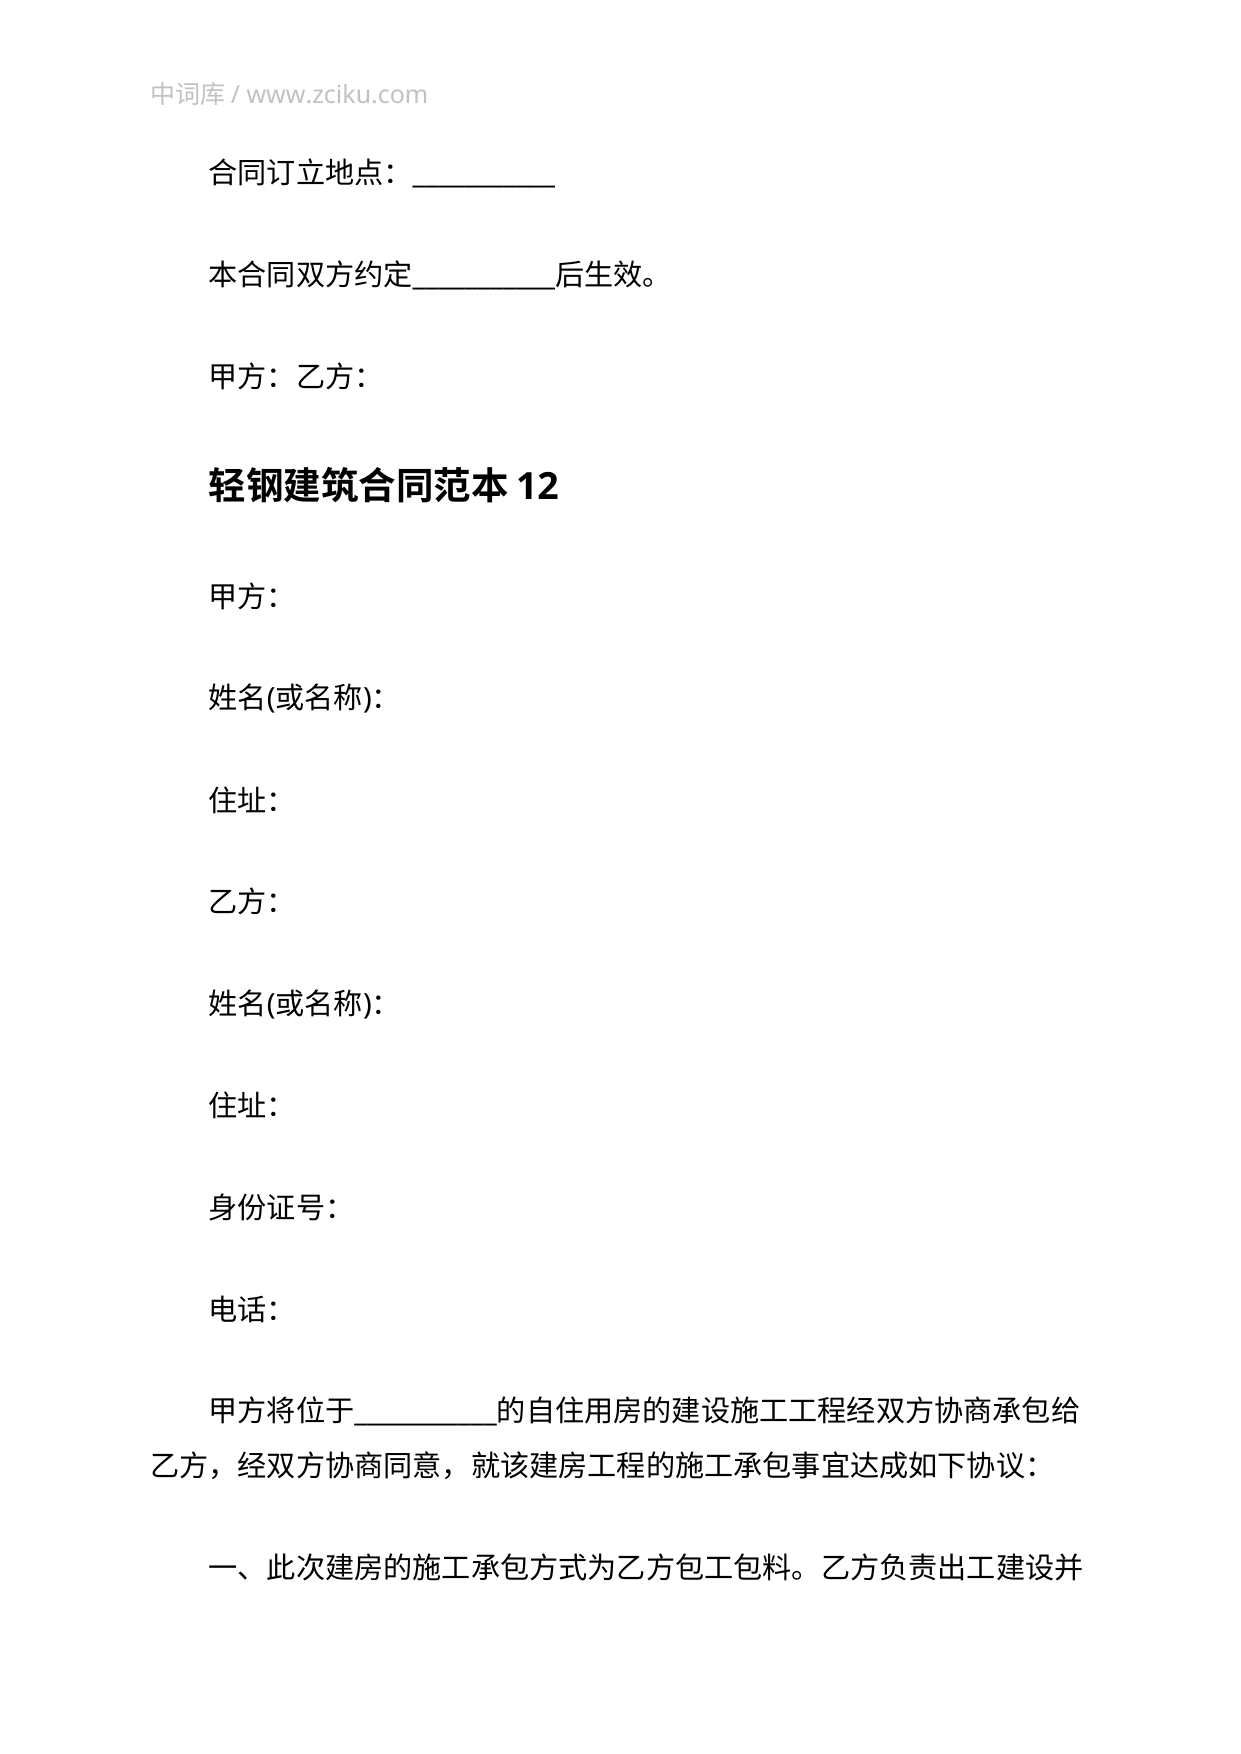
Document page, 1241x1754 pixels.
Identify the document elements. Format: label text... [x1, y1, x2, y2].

text 甲方：乙方： [150, 354, 1090, 396]
text 住址： [150, 1083, 1090, 1125]
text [150, 1545, 1090, 1587]
text 合同订立地点：___________ [150, 150, 1090, 192]
text 姓名(或名称)： [150, 675, 1090, 717]
text 本合同双方约定___________后生效。 [150, 252, 1090, 294]
text 甲方将位于___________的自住用房的建设施工工程经双方协商承包给乙方，经双方协商同意，就该建房工程的施工承包事宜达成如下协议： [150, 1388, 1090, 1485]
text 甲方： [150, 573, 1090, 616]
text 身份证号： [150, 1184, 1090, 1227]
text 住址： [150, 777, 1090, 819]
text 电话： [150, 1286, 1090, 1328]
text 乙方： [150, 879, 1090, 921]
text 轻钢建筑合同范本12 [150, 456, 1090, 510]
text 姓名(或名称)： [150, 981, 1090, 1023]
